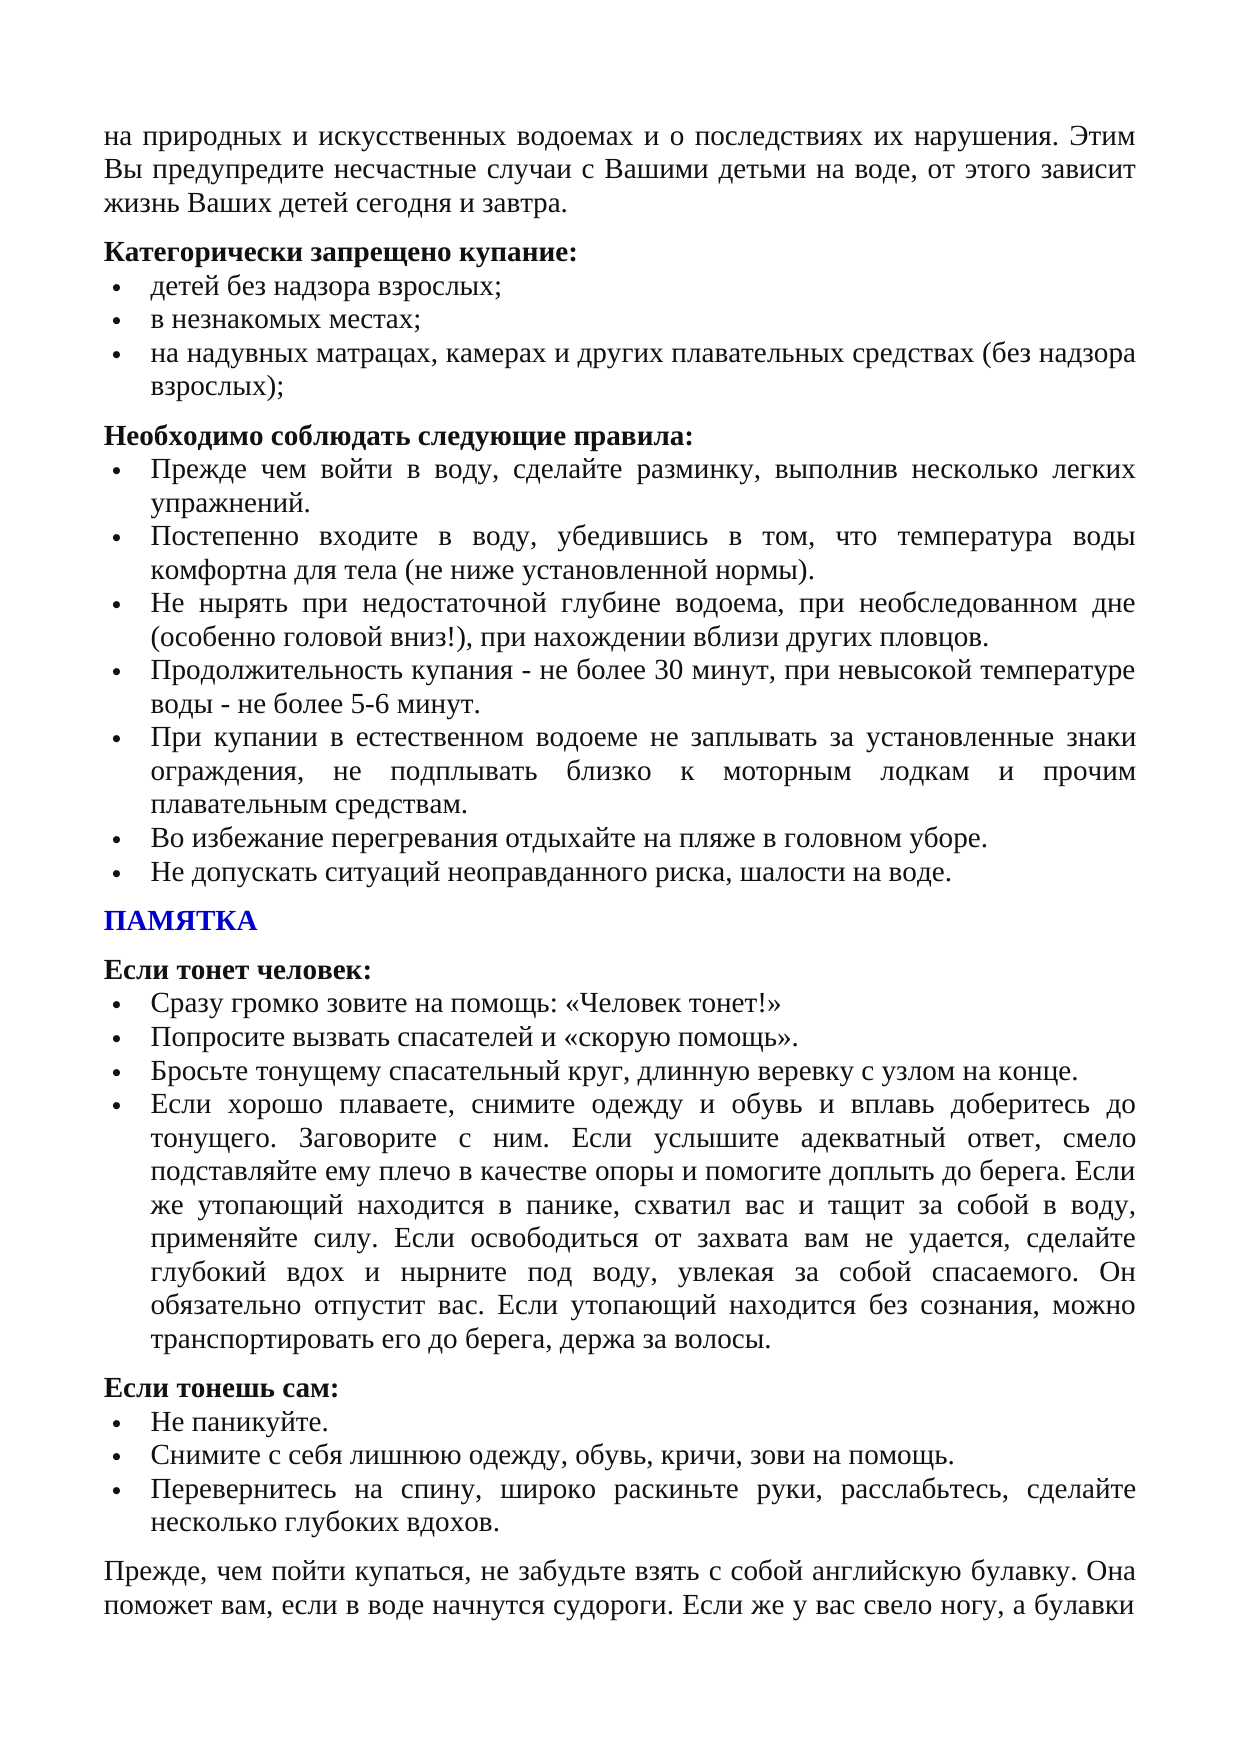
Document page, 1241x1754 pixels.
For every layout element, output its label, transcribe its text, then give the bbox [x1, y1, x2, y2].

text ПАМЯТКА [103, 903, 1137, 936]
list Не допускать ситуаций неоправданного риска, шалости на воде. [113, 854, 1137, 887]
list Бросьте тонущему спасательный круг, длинную веревку с узлом на конце. [113, 1053, 1137, 1086]
list Во избежание перегревания отдыхайте на пляже в головном уборе. [113, 820, 1137, 854]
list Не паникуйте. [113, 1404, 1137, 1437]
text Необходимо соблюдать следующие правила: [103, 418, 1137, 451]
text Если тонет человек: [103, 952, 1137, 986]
list на надувных матрацах, камерах и других плавательных средствах (без надзора взрослых); [113, 335, 1137, 402]
list в незнакомых местах; [113, 301, 1137, 335]
list Постепенно входите в воду, убедившись в том, что температура воды комфортна для тела (не ниже установленной нормы). [113, 518, 1137, 585]
list Не нырять при недостаточной глубине водоема, при необследованном дне (особенно головой вниз!), при нахождении вблизи других пловцов. [113, 585, 1137, 652]
text Если тонешь сам: [103, 1370, 1137, 1404]
list Перевернитесь на спину, широко раскиньте руки, расслабьтесь, сделайте несколько глубоких вдохов. [113, 1471, 1137, 1538]
list Снимите с себя лишнюю одежду, обувь, кричи, зови на помощь. [113, 1437, 1137, 1471]
list детей без надзора взрослых; [113, 268, 1137, 301]
list Продолжительность купания - не более 30 минут, при невысокой температуре воды - не более 5-6 минут. [113, 652, 1137, 719]
text Категорически запрещено купание: [103, 234, 1137, 268]
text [103, 118, 1137, 219]
list При купании в естественном водоеме не заплывать за установленные знаки ограждения, не подплывать близко к моторным лодкам и прочим плавательным средствам. [113, 719, 1137, 820]
list Прежде чем войти в воду, сделайте разминку, выполнив несколько легких упражнений. [113, 451, 1137, 518]
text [103, 1553, 1137, 1621]
list Если хорошо плаваете, снимите одежду и обувь и вплавь доберитесь до тонущего. Заговорите с ним. Если услышите адекватный ответ, смело подставляйте ему плечо в качестве опоры и помогите доплыть до берега. Если же утопающий находится в панике, схватил вас и тащит за собой в воду, применяйте силу. Если освободиться от захвата вам не удается, сделайте глубокий вдох и нырните под воду, увлекая за собой спасаемого. Он обязательно отпустит вас. Если утопающий находится без сознания, можно транспортировать его до берега, держа за волосы. [113, 1086, 1137, 1354]
list Сразу громко зовите на помощь: «Человек тонет!» [113, 986, 1137, 1019]
list Попросите вызвать спасателей и «скорую помощь». [113, 1019, 1137, 1053]
